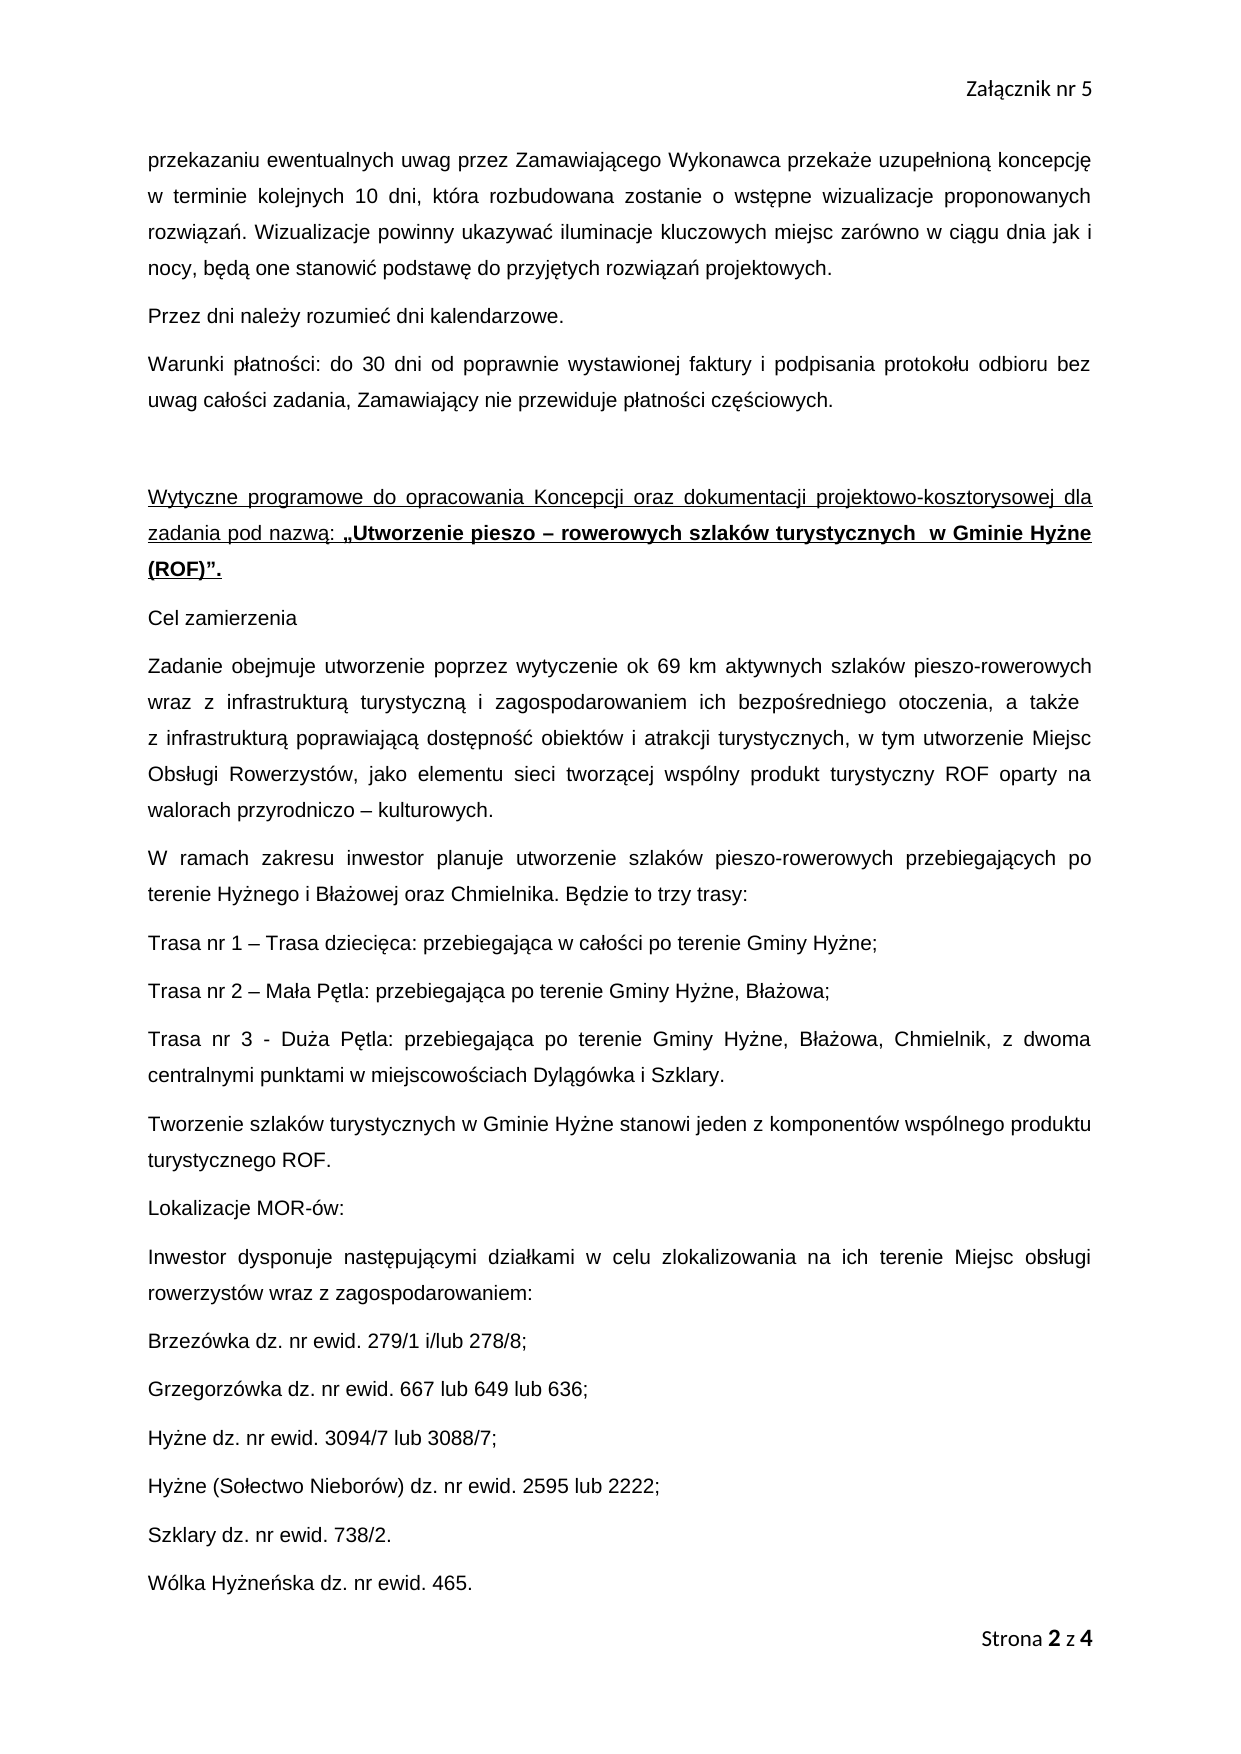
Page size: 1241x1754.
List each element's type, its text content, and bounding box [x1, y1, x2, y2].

text Zadanie obejmuje utworzenie poprzez wytyczenie ok 69 km aktywnych szlaków pieszo-rowerowych wraz z infrastrukturą turystyczną i zagospodarowaniem ich bezpośredniego otoczenia, a także z infrastrukturą poprawiającą dostępność obiektów i atrakcji turystycznych, w tym utworzenie Miejsc Obsługi Rowerzystów, jako elementu sieci tworzącej wspólny produkt turystyczny ROF oparty na walorach przyrodniczo – kulturowych. [148, 654, 1093, 822]
text Brzezówka dz. nr ewid. 279/1 i/lub 278/8; [148, 1329, 1093, 1353]
text Hyżne (Sołectwo Nieborów) dz. nr ewid. 2595 lub 2222; [148, 1474, 1093, 1498]
text Szklary dz. nr ewid. 738/2. [148, 1523, 1093, 1547]
text Przez dni należy rozumieć dni kalendarzowe. [148, 304, 1093, 328]
text Lokalizacje MOR-ów: [148, 1196, 1093, 1220]
text Tworzenie szlaków turystycznych w Gminie Hyżne stanowi jeden z komponentów wspólnego produktu turystycznego ROF. [148, 1112, 1093, 1172]
text Inwestor dysponuje następującymi działkami w celu zlokalizowania na ich terenie Miejsc obsługi rowerzystów wraz z zagospodarowaniem: [148, 1244, 1093, 1304]
text W ramach zakresu inwestor planuje utworzenie szlaków pieszo-rowerowych przebiegających po terenie Hyżnego i Błażowej oraz Chmielnika. Będzie to trzy trasy: [148, 846, 1093, 906]
text Trasa nr 2 – Mała Pętla: przebiegająca po terenie Gminy Hyżne, Błażowa; [148, 979, 1093, 1003]
text Wólka Hyżneńska dz. nr ewid. 465. [148, 1571, 1093, 1595]
text Wytyczne programowe do opracowania Koncepcji oraz dokumentacji projektowo-kosztorysowej dla zadania pod nazwą: „Utworzenie pieszo – rowerowych szlaków turystycznych w Gminie Hyżne (ROF)”. [148, 485, 1093, 506]
text Cel zamierzenia [148, 605, 1093, 629]
text Wytyczne programowe do opracowania Koncepcji oraz dokumentacji projektowo-kosztorysowej dla zadania pod nazwą: „Utworzenie pieszo – rowerowych szlaków turystycznych w Gminie Hyżne (ROF)”. [148, 507, 1093, 581]
text Trasa nr 1 – Trasa dziecięca: przebiegająca w całości po terenie Gminy Hyżne; [148, 930, 1093, 954]
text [148, 148, 1093, 279]
text Trasa nr 3 - Duża Pętla: przebiegająca po terenie Gminy Hyżne, Błażowa, Chmielnik, z dwoma centralnymi punktami w miejscowościach Dylągówka i Szklary. [148, 1027, 1093, 1087]
text Hyżne dz. nr ewid. 3094/7 lub 3088/7; [148, 1426, 1093, 1450]
text Warunki płatności: do 30 dni od poprawnie wystawionej faktury i podpisania protokołu odbioru bez uwag całości zadania, Zamawiający nie przewiduje płatności częściowych. [148, 352, 1093, 412]
text Grzegorzówka dz. nr ewid. 667 lub 649 lub 636; [148, 1377, 1093, 1401]
